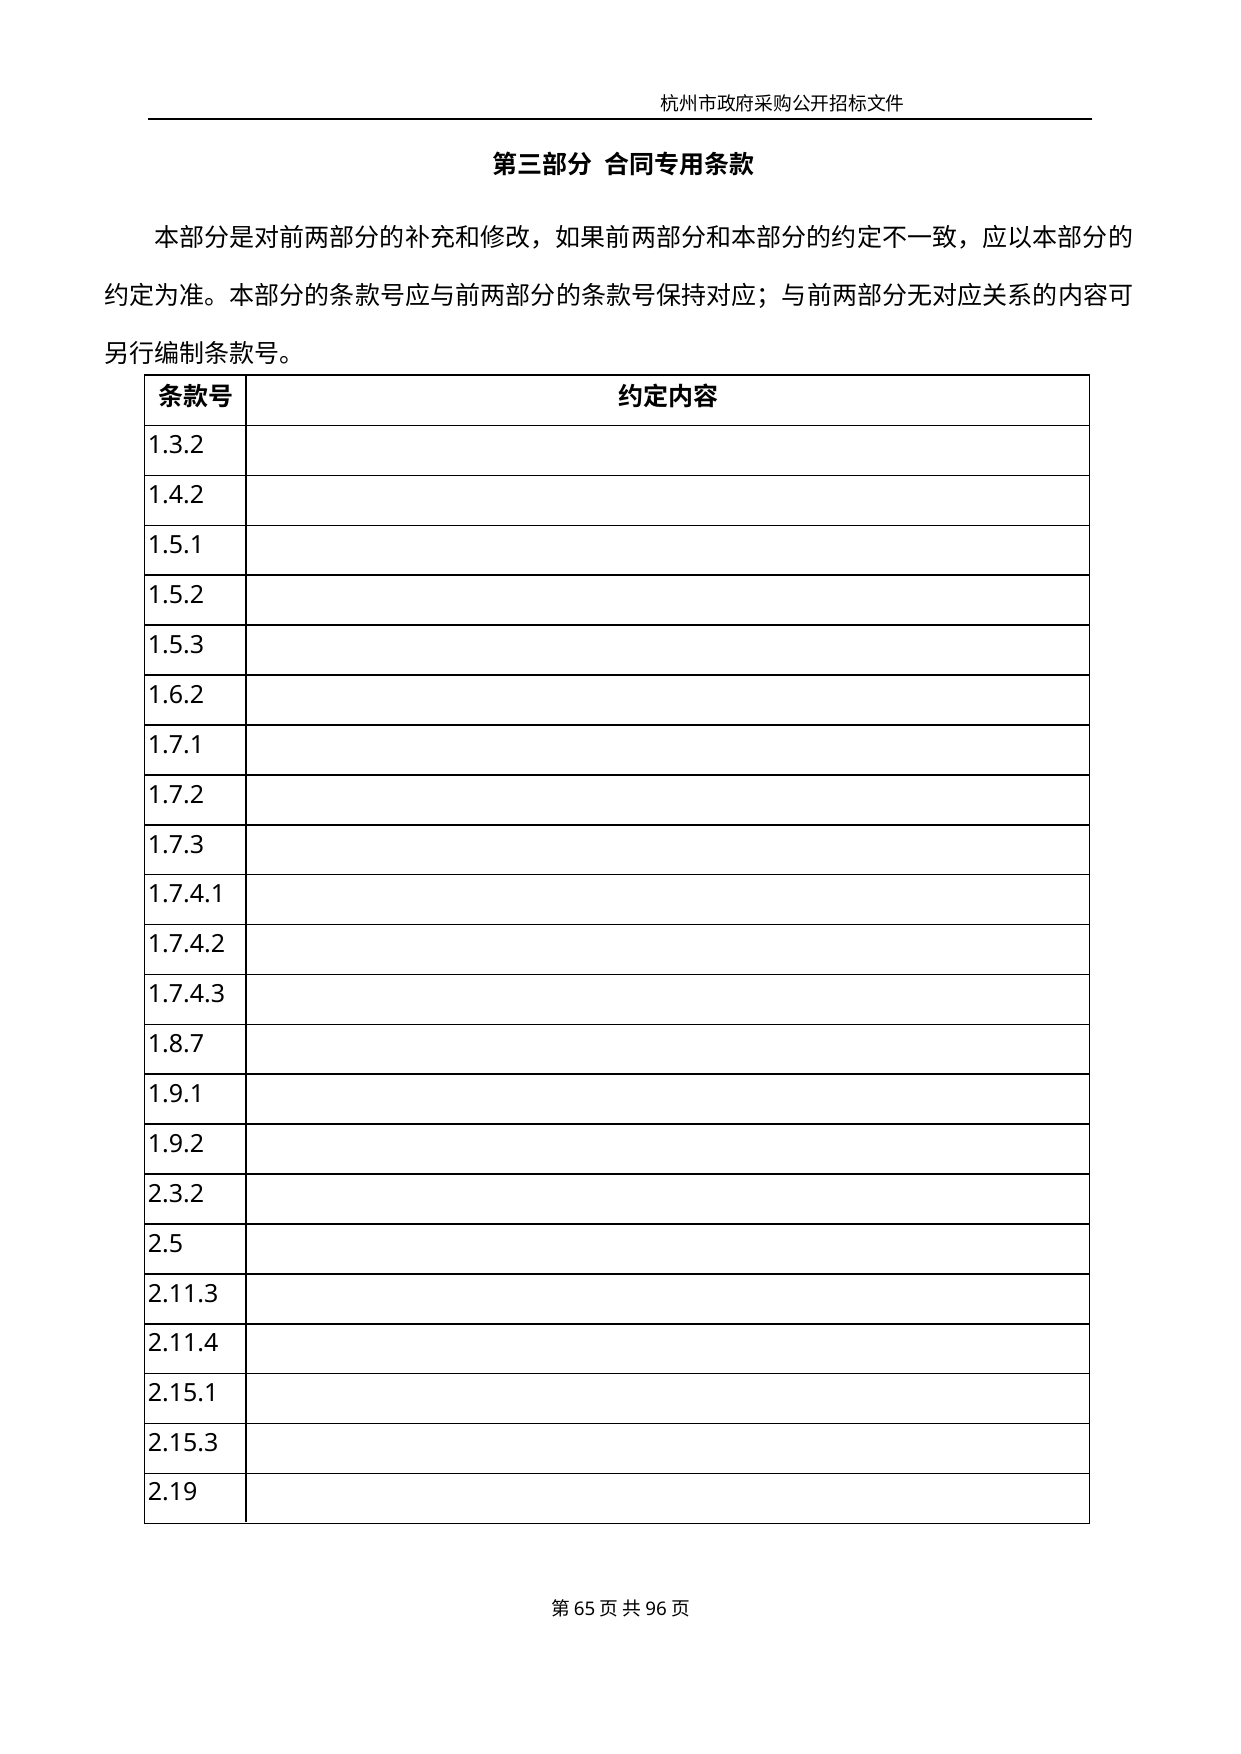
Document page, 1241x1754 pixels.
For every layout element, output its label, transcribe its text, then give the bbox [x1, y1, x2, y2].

table_cell 1.9.1 [145, 1075, 245, 1123]
table_cell 2.5 [145, 1225, 245, 1273]
table_cell 1.7.4.1 [145, 875, 245, 924]
table_cell [247, 826, 1089, 874]
table_cell [247, 626, 1089, 674]
table_cell 2.15.1 [145, 1374, 245, 1423]
table_cell 2.19 [145, 1474, 245, 1522]
table_cell 1.3.2 [145, 426, 245, 474]
table_cell 2.3.2 [145, 1175, 245, 1223]
table_cell [247, 676, 1089, 724]
table_cell 1.5.1 [145, 526, 245, 574]
table_cell 2.11.4 [145, 1325, 245, 1373]
table_cell [247, 1075, 1089, 1123]
table_cell 1.7.4.2 [145, 925, 245, 973]
text 本部分是对前两部分的补充和修改，如果前两部分和本部分的约定不一致，应以本部分的约定为准。本部分的条款号应与前两部分的条款号保持对应；与前两部分无对应关系的内容可另行编制条款号。 [104, 199, 1136, 374]
table_cell 1.6.2 [145, 676, 245, 724]
table_cell 1.8.7 [145, 1025, 245, 1073]
table_cell [247, 476, 1089, 524]
table_cell [247, 1125, 1089, 1173]
table_cell 1.9.2 [145, 1125, 245, 1173]
table_cell 1.7.3 [145, 826, 245, 874]
table_cell 1.7.2 [145, 776, 245, 824]
table_cell 2.15.3 [145, 1424, 245, 1472]
table_cell [247, 1175, 1089, 1223]
table_cell [247, 1474, 1089, 1522]
table_cell [247, 925, 1089, 973]
table_cell [247, 875, 1089, 924]
table_cell [247, 1225, 1089, 1273]
table_cell [247, 526, 1089, 574]
table_cell 1.7.1 [145, 726, 245, 774]
table_cell [247, 776, 1089, 824]
table_cell [247, 426, 1089, 474]
table_cell 1.5.3 [145, 626, 245, 674]
table_cell [247, 1025, 1089, 1073]
table_header 约定内容 [247, 376, 1089, 425]
table_cell [247, 1424, 1089, 1472]
table_cell [247, 576, 1089, 624]
table_cell [247, 1374, 1089, 1423]
text 第三部分 合同专用条款 [148, 145, 1092, 181]
table_cell [247, 975, 1089, 1023]
table_cell 1.7.4.3 [145, 975, 245, 1023]
table_cell 1.4.2 [145, 476, 245, 524]
table_header 条款号 [145, 376, 245, 425]
table_cell [247, 1325, 1089, 1373]
table_cell [247, 726, 1089, 774]
table_cell 1.5.2 [145, 576, 245, 624]
table_cell [247, 1275, 1089, 1323]
table_cell 2.11.3 [145, 1275, 245, 1323]
